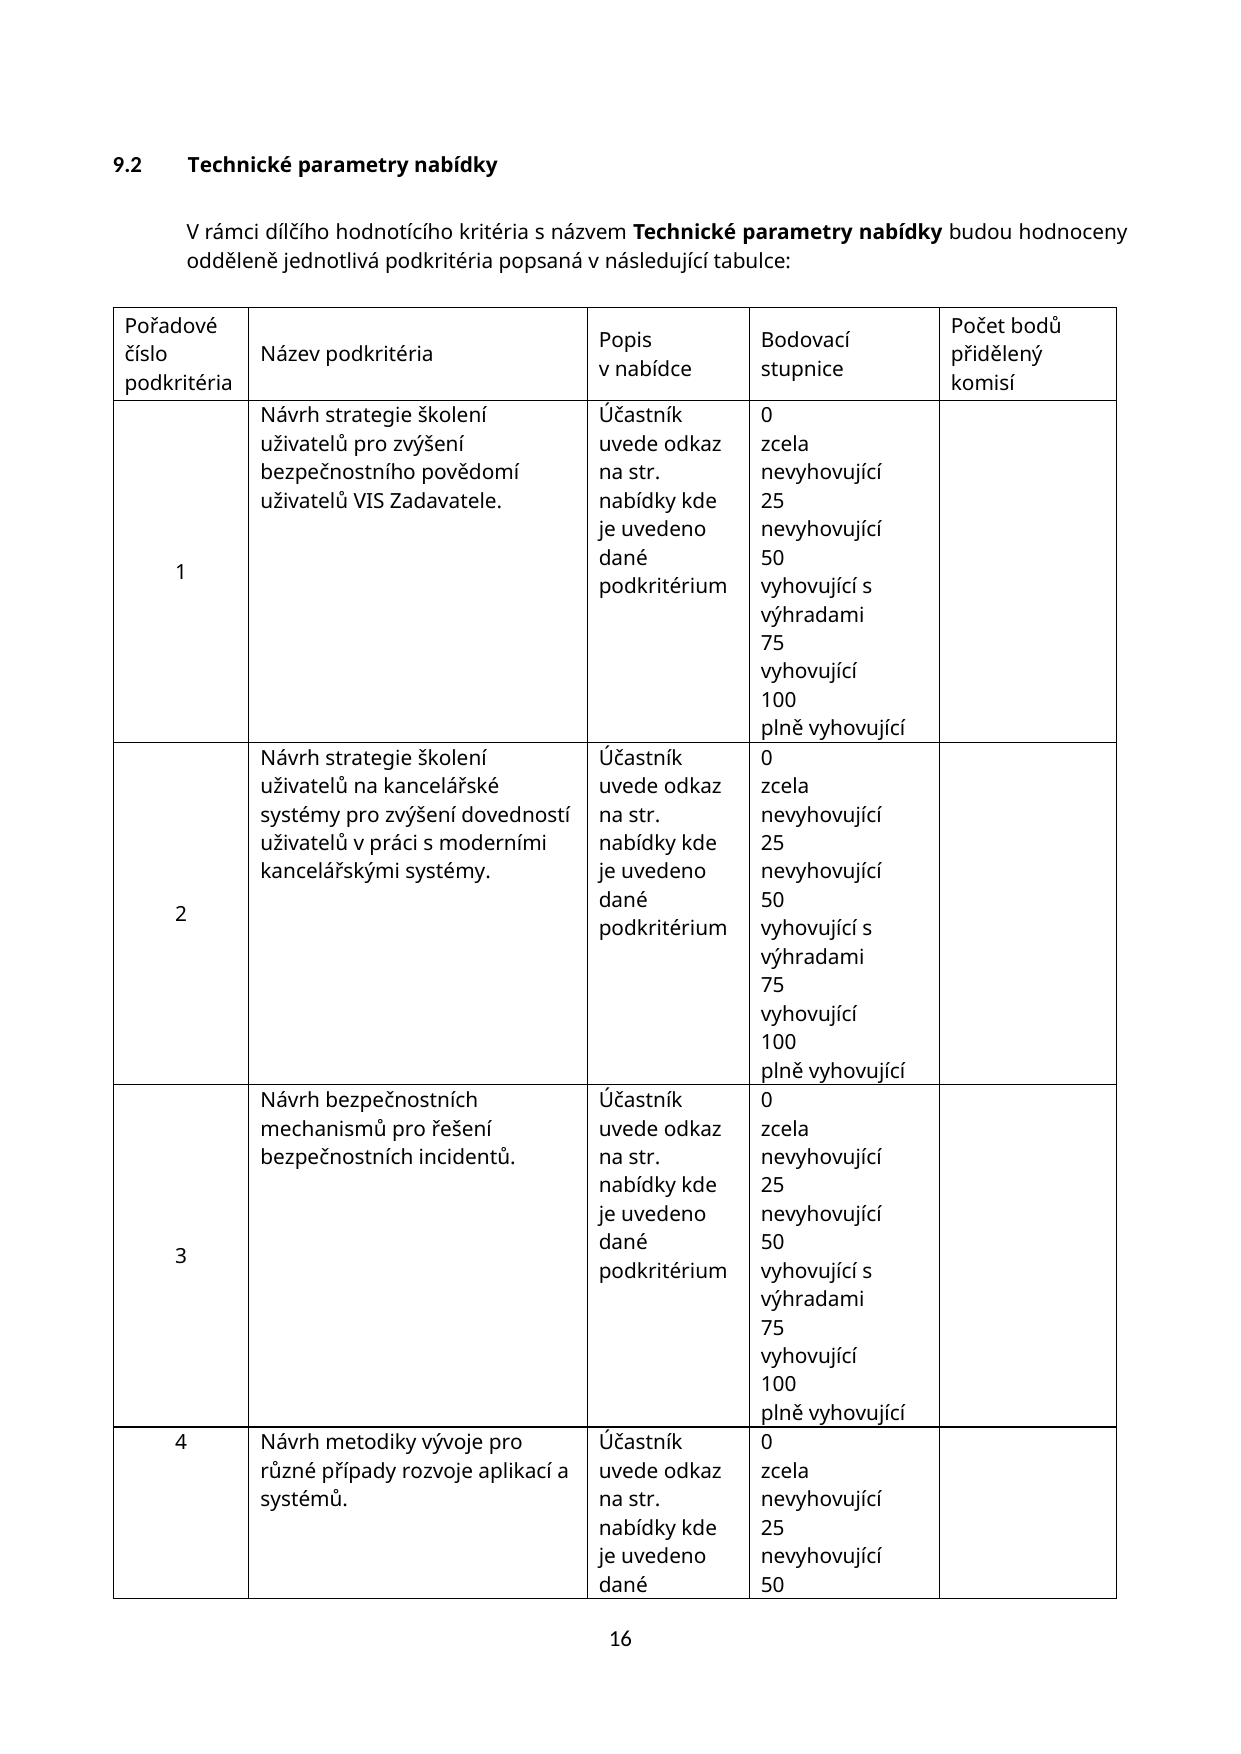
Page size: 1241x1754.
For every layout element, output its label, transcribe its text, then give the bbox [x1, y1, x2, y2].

table_header Počet bodů přidělený komisí [940, 308, 1116, 399]
table_cell Návrh strategie školení uživatelů pro zvýšení bezpečnostního povědomí uživatelů VIS Zadavatele. [249, 401, 587, 742]
table_header Bodovací stupnice [750, 308, 939, 399]
table_cell 4 [114, 1428, 248, 1598]
table_cell Účastník uvede odkaz na str. nabídky kde je uvedeno dané podkritérium [588, 401, 749, 742]
table_cell 0 zcela nevyhovující 25 nevyhovující 50 vyhovující s výhradami 75 vyhovující 100 plně vyhovující [750, 401, 939, 742]
table_cell Návrh strategie školení uživatelů na kancelářské systémy pro zvýšení dovedností uživatelů v práci s moderními kancelářskými systémy. [249, 743, 587, 1084]
text V rámci dílčího hodnotícího kritéria s názvem Technické parametry nabídky budou hodnoceny odděleně jednotlivá podkritéria popsaná v následující tabulce: [186, 217, 1128, 274]
table_cell [940, 401, 1116, 742]
table_cell [940, 743, 1116, 1084]
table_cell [249, 1428, 587, 1598]
table_header Popis v nabídce [588, 308, 749, 399]
table_cell 2 [114, 743, 248, 1084]
table_cell 3 [114, 1085, 248, 1426]
table_cell 1 [114, 401, 248, 742]
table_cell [588, 1428, 749, 1598]
table_cell Účastník uvede odkaz na str. nabídky kde je uvedeno dané podkritérium [588, 1085, 749, 1426]
table_header Pořadové číslo podkritéria [114, 308, 248, 399]
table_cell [750, 1428, 939, 1598]
table_cell [940, 1428, 1116, 1598]
table_header Název podkritéria [249, 308, 587, 399]
list Technické parametry nabídky [112, 150, 1128, 178]
table_cell [940, 1085, 1116, 1426]
table_cell 0 zcela nevyhovující 25 nevyhovující 50 vyhovující s výhradami 75 vyhovující 100 plně vyhovující [750, 743, 939, 1084]
table_cell Návrh bezpečnostních mechanismů pro řešení bezpečnostních incidentů. [249, 1085, 587, 1426]
table_cell 0 zcela nevyhovující 25 nevyhovující 50 vyhovující s výhradami 75 vyhovující 100 plně vyhovující [750, 1085, 939, 1426]
table_cell Účastník uvede odkaz na str. nabídky kde je uvedeno dané podkritérium [588, 743, 749, 1084]
